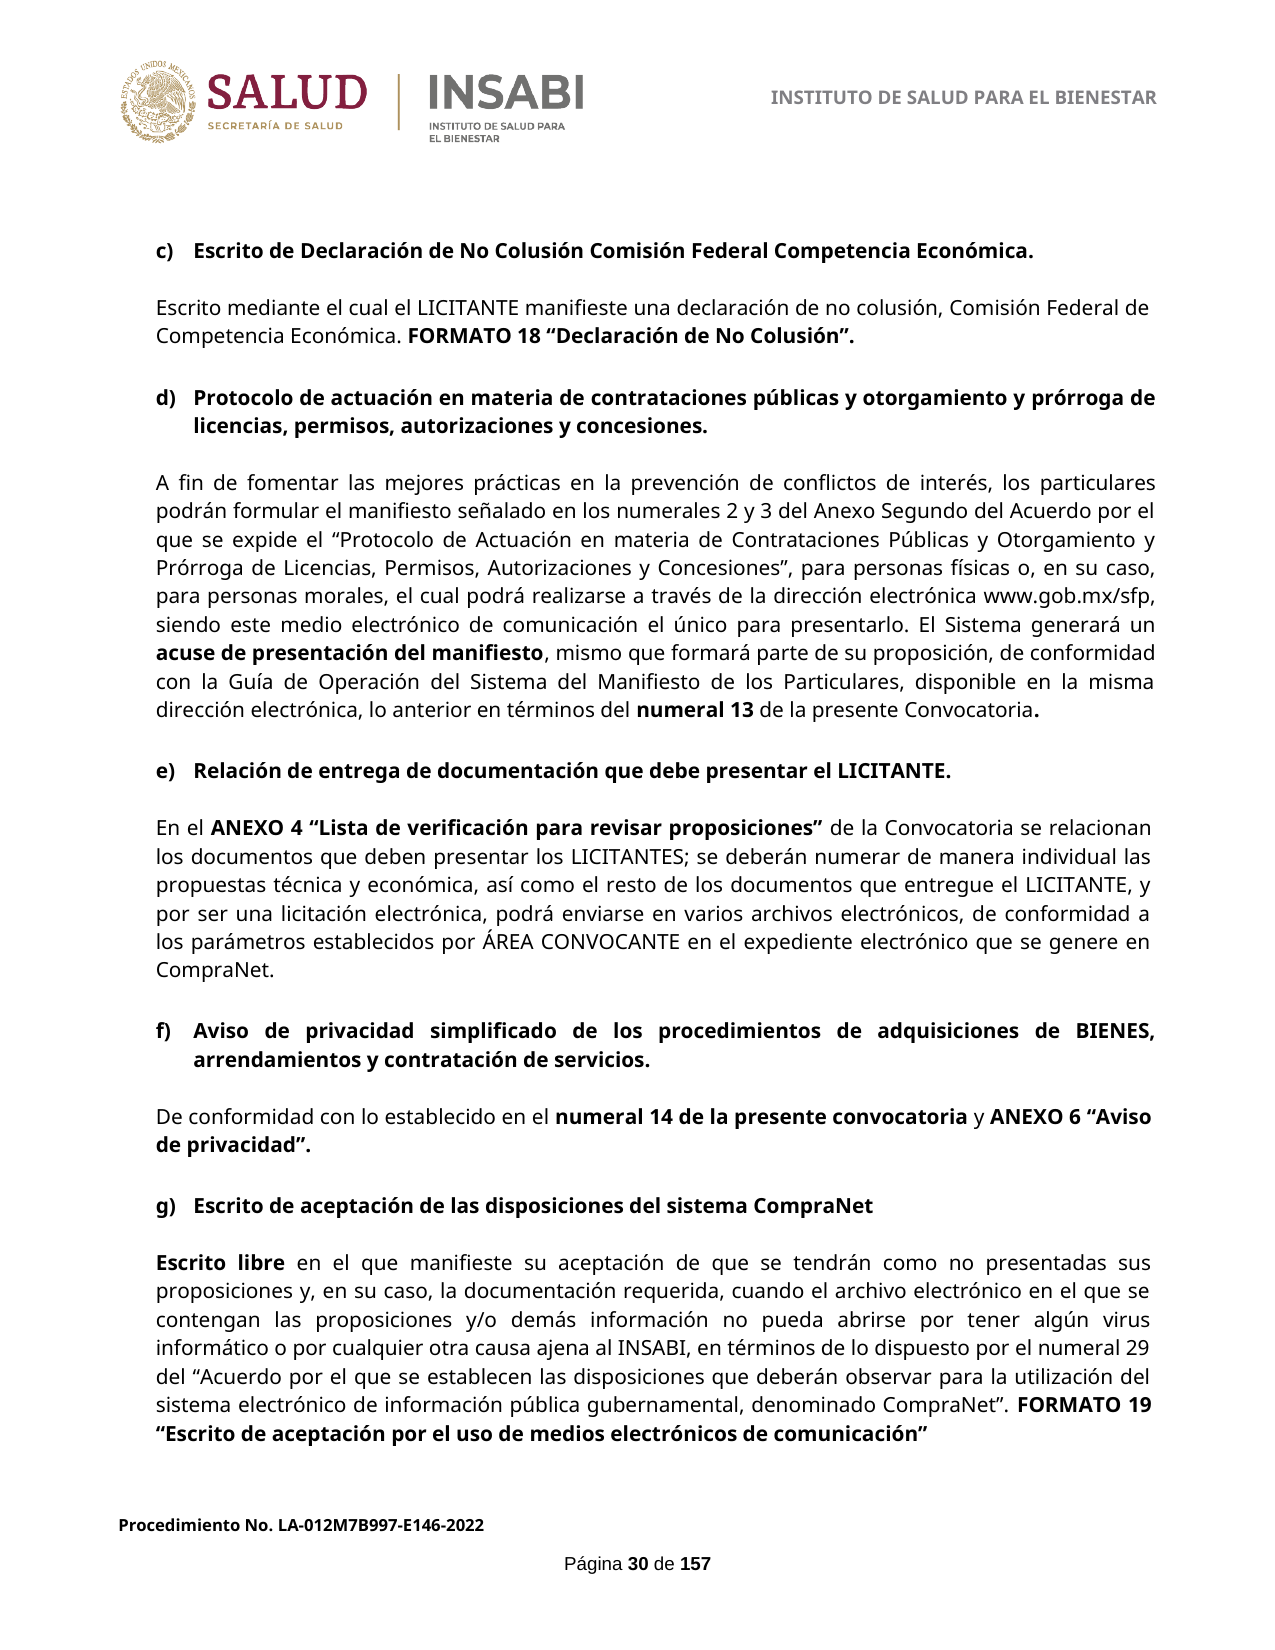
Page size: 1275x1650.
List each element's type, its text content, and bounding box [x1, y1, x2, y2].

subtitle Relación de entrega de documentación que debe presentar el LICITANTE. [156, 756, 1157, 785]
subtitle Aviso de privacidad simplificado de los procedimientos de adquisiciones de BIENES, arrendamientos y contratación de servicios. [156, 1017, 1157, 1073]
text Escrito mediante el cual el LICITANTE manifieste una declaración de no colusión, Comisión Federal de Competencia Económica. FORMATO 18 “Declaración de No Colusión”. [156, 293, 1152, 350]
text Escrito libre en el que manifieste su aceptación de que se tendrán como no presentadas sus proposiciones y, en su caso, la documentación requerida, cuando el archivo electrónico en el que se contengan las proposiciones y/o demás información no pueda abrirse por tener algún virus informático o por cualquier otra causa ajena al INSABI, en términos de lo dispuesto por el numeral 29 del “Acuerdo por el que se establecen las disposiciones que deberán observar para la utilización del sistema electrónico de información pública gubernamental, denominado CompraNet”. FORMATO 19 “Escrito de aceptación por el uso de medios electrónicos de comunicación” [156, 1248, 1152, 1447]
text En el ANEXO 4 “Lista de verificación para revisar proposiciones” de la Convocatoria se relacionan los documentos que deben presentar los LICITANTES; se deberán numerar de manera individual las propuestas técnica y económica, así como el resto de los documentos que entregue el LICITANTE, y por ser una licitación electrónica, podrá enviarse en varios archivos electrónicos, de conformidad a los parámetros establecidos por ÁREA CONVOCANTE en el expediente electrónico que se genere en CompraNet. [156, 813, 1152, 984]
subtitle Protocolo de actuación en materia de contrataciones públicas y otorgamiento y prórroga de licencias, permisos, autorizaciones y concesiones. [156, 383, 1157, 439]
text A fin de fomentar las mejores prácticas en la prevención de conflictos de interés, los particulares podrán formular el manifiesto señalado en los numerales 2 y 3 del Anexo Segundo del Acuerdo por el que se expide el “Protocolo de Actuación en materia de Contrataciones Públicas y Otorgamiento y Prórroga de Licencias, Permisos, Autorizaciones y Concesiones”, para personas físicas o, en su caso, para personas morales, el cual podrá realizarse a través de la dirección electrónica www.gob.mx/sfp, siendo este medio electrónico de comunicación el único para presentarlo. El Sistema generará un acuse de presentación del manifiesto, mismo que formará parte de su proposición, de conformidad con la Guía de Operación del Sistema del Manifiesto de los Particulares, disponible en la misma dirección electrónica, lo anterior en términos del numeral 13 de la presente Convocatoria. [156, 468, 1157, 724]
picture [118, 59, 585, 145]
subtitle Escrito de Declaración de No Colusión Comisión Federal Competencia Económica. [156, 236, 1157, 265]
subtitle Escrito de aceptación de las disposiciones del sistema CompraNet [156, 1191, 1157, 1220]
text De conformidad con lo establecido en el numeral 14 de la presente convocatoria y ANEXO 6 “Aviso de privacidad”. [156, 1102, 1152, 1159]
